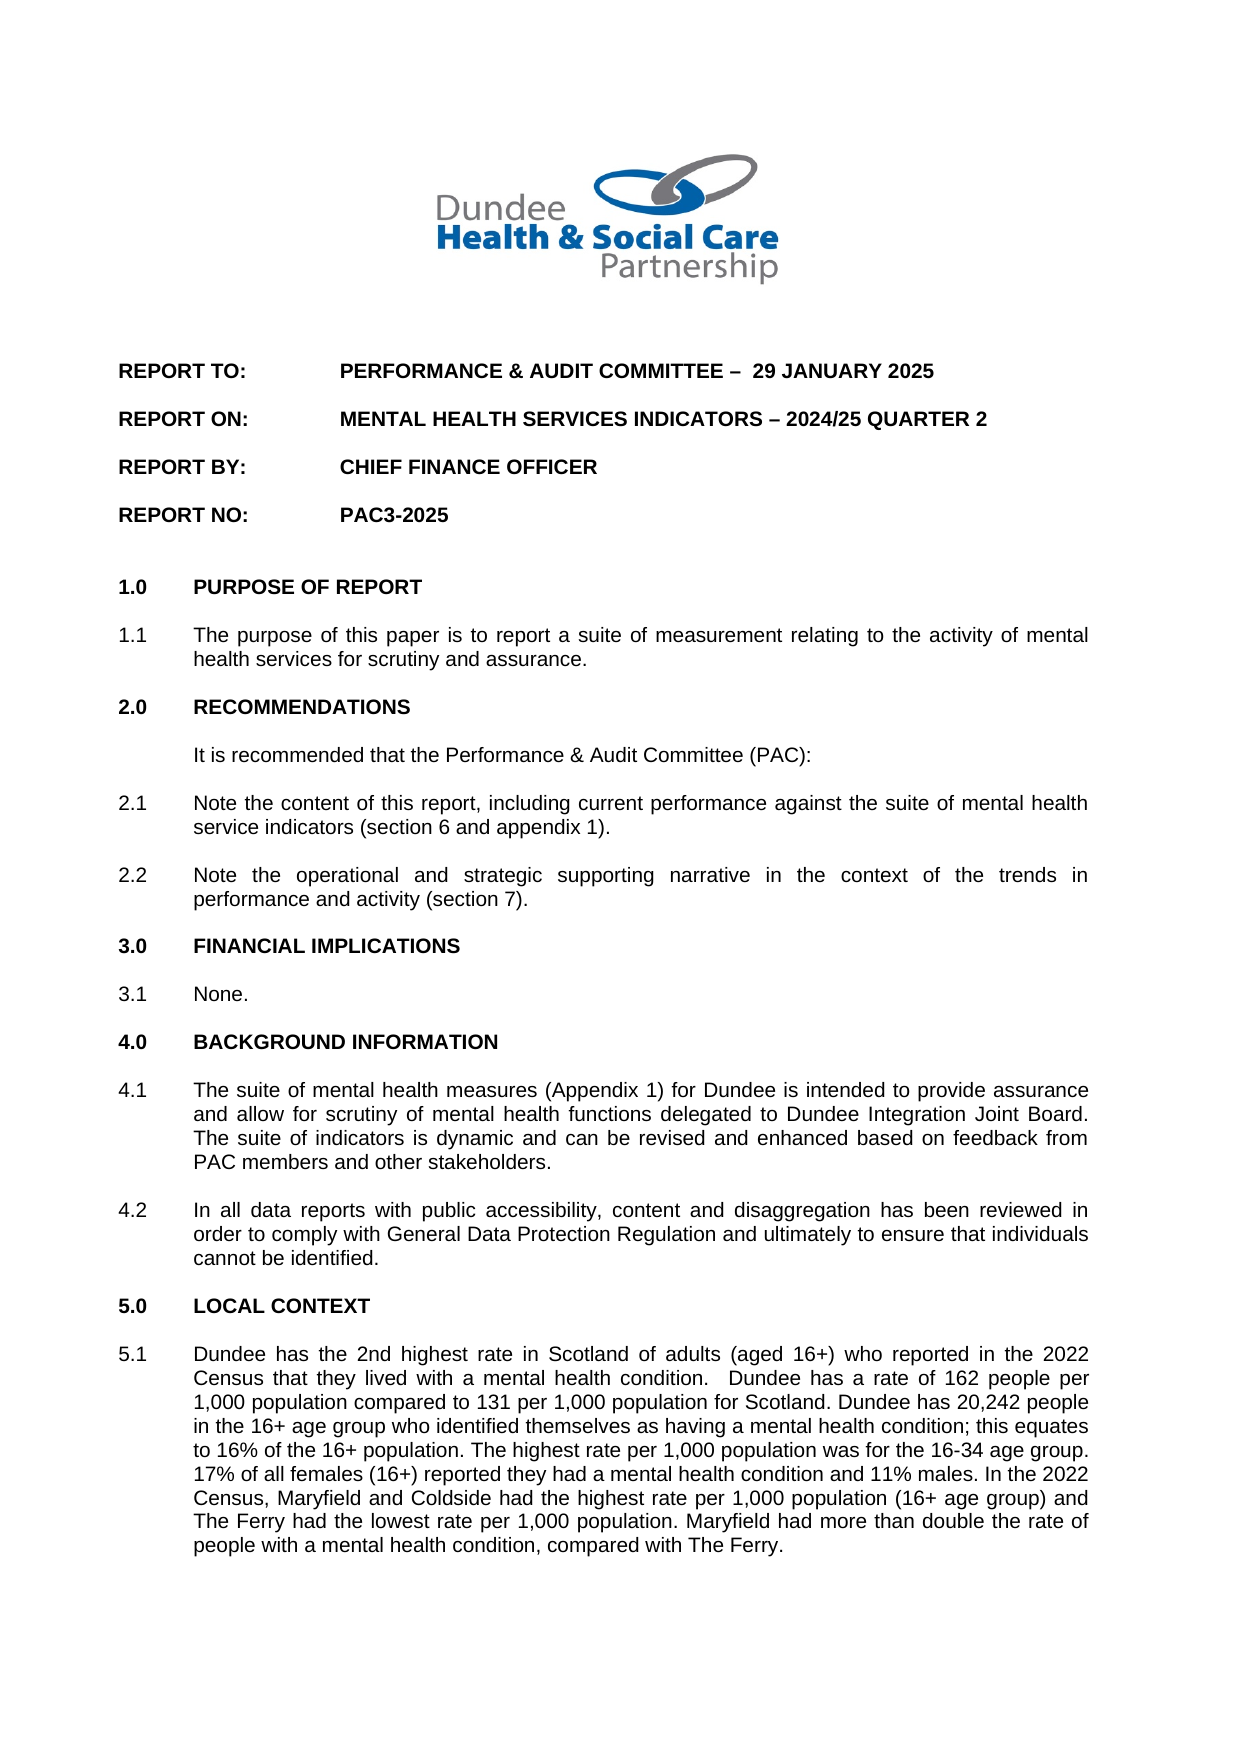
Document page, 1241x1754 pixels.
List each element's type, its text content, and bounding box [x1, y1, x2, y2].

text 4.1 The suite of mental health measures (Appendix 1) for Dundee is intended to provide assurance and allow for scrutiny of mental health functions delegated to Dundee Integration Joint Board. The suite of indicators is dynamic and can be revised and enhanced based on feedback from PAC members and other stakeholders. [118, 1078, 1090, 1174]
text 4.2 In all data reports with public accessibility, content and disaggregation has been reviewed in order to comply with General Data Protection Regulation and ultimately to ensure that individuals cannot be identified. [118, 1198, 1090, 1270]
text 3.0 FINANCIAL IMPLICATIONS [118, 934, 1090, 958]
text 5.0 LOCAL CONTEXT [118, 1294, 1090, 1318]
text REPORT NO: PAC3-2025 [118, 503, 1090, 527]
list The purpose of this paper is to report a suite of measurement relating to the activity of mental health services for scrutiny and assurance. [118, 623, 1090, 671]
text 2.1 Note the content of this report, including current performance against the suite of mental health service indicators (section 6 and appendix 1). [118, 791, 1090, 838]
table_header [129, 150, 1086, 311]
text 2.0 RECOMMENDATIONS [118, 695, 1090, 719]
text It is recommended that the Performance & Audit Committee (PAC): [118, 743, 1090, 767]
text REPORT BY: CHIEF FINANCE OFFICER [118, 455, 1090, 479]
text 3.1 None. [118, 982, 1090, 1006]
text 5.1 Dundee has the 2nd highest rate in Scotland of adults (aged 16+) who reported in the 2022 Census that they lived with a mental health condition. Dundee has a rate of 162 people per 1,000 population compared to 131 per 1,000 population for Scotland. Dundee has 20,242 people in the 16+ age group who identified themselves as having a mental health condition; this equates to 16% of the 16+ population. The highest rate per 1,000 population was for the 16-34 age group. 17% of all females (16+) reported they had a mental health condition and 11% males. In the 2022 Census, Maryfield and Coldside had the highest rate per 1,000 population (16+ age group) and The Ferry had the lowest rate per 1,000 population. Maryfield had more than double the rate of people with a mental health condition, compared with The Ferry. [118, 1342, 1090, 1557]
text REPORT TO: PERFORMANCE & AUDIT COMMITTEE – 29 JANUARY 2025 [118, 359, 1090, 383]
picture [430, 150, 785, 288]
text 4.0 BACKGROUND INFORMATION [118, 1030, 1090, 1054]
text 1.0 PURPOSE OF REPORT [118, 575, 1090, 599]
text 2.2 Note the operational and strategic supporting narrative in the context of the trends in performance and activity (section 7). [118, 862, 1090, 910]
text REPORT ON: MENTAL HEALTH SERVICES INDICATORS – 2024/25 QUARTER 2 [118, 407, 1090, 431]
